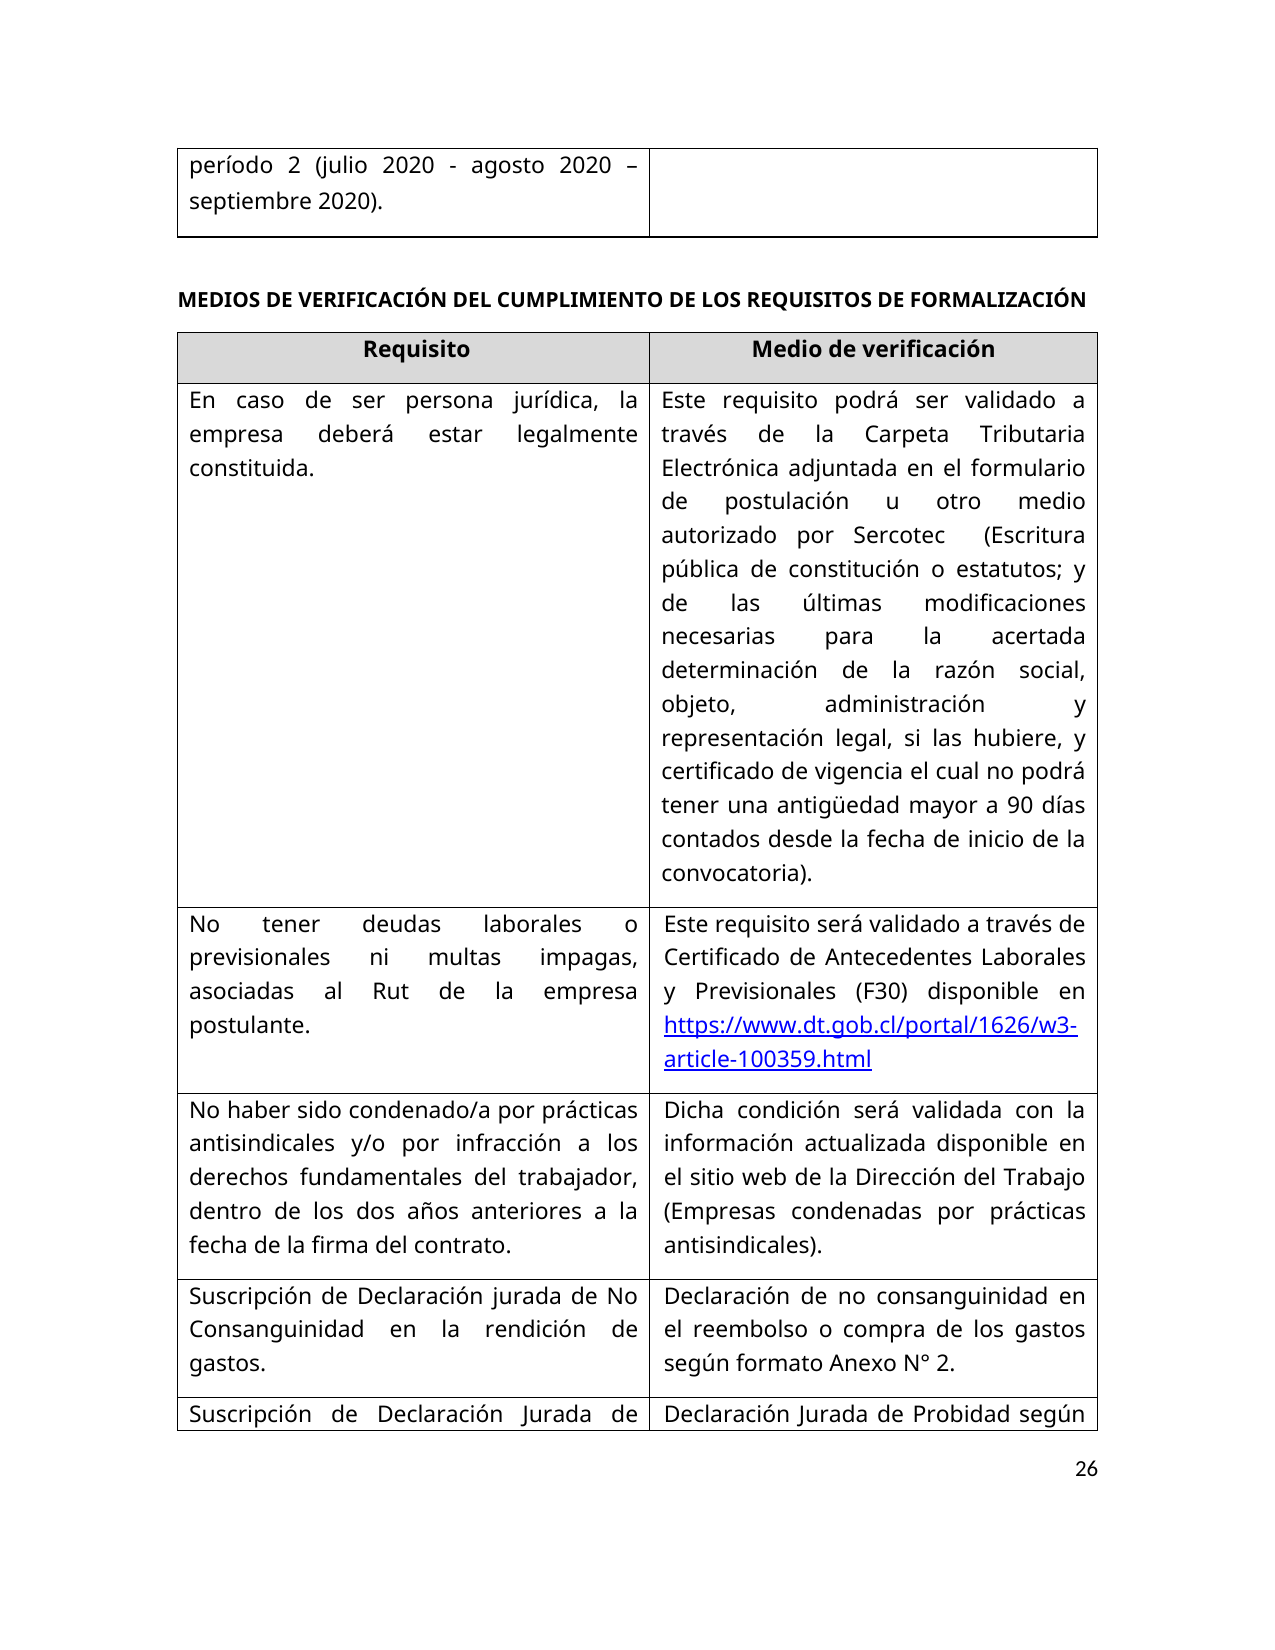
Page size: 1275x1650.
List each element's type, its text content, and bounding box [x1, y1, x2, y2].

table_header Requisito [178, 333, 649, 383]
table_cell No tener deudas laborales o previsionales ni multas impagas, asociadas al Rut de la empresa postulante. [178, 908, 649, 1093]
table_cell No haber sido condenado/a por prácticas antisindicales y/o por infracción a los derechos fundamentales del trabajador, dentro de los dos años anteriores a la fecha de la firma del contrato. [178, 1094, 649, 1279]
table_cell En caso de ser persona jurídica, la empresa deberá estar legalmente constituida. [178, 384, 649, 907]
table_cell Declaración de no consanguinidad en el reembolso o compra de los gastos según formato Anexo N° 2. [650, 1280, 1097, 1397]
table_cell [650, 1398, 1097, 1429]
text MEDIOS DE VERIFICACIÓN DEL CUMPLIMIENTO DE LOS REQUISITOS DE FORMALIZACIÓN [177, 285, 1098, 313]
table_header Medio de verificación [650, 333, 1097, 383]
table_cell Suscripción de Declaración jurada de No Consanguinidad en la rendición de gastos. [178, 1280, 649, 1397]
table_cell Dicha condición será validada con la información actualizada disponible en el sitio web de la Dirección del Trabajo (Empresas condenadas por prácticas antisindicales). [650, 1094, 1097, 1279]
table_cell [650, 149, 1097, 236]
table_cell Este requisito podrá ser validado a través de la Carpeta Tributaria Electrónica adjuntada en el formulario de postulación u otro medio autorizado por Sercotec (Escritura pública de constitución o estatutos; y de las últimas modificaciones necesarias para la acertada determinación de la razón social, objeto, administración y representación legal, si las hubiere, y certificado de vigencia el cual no podrá tener una antigüedad mayor a 90 días contados desde la fecha de inicio de la convocatoria). [650, 384, 1097, 907]
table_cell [178, 149, 649, 236]
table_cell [178, 1398, 649, 1429]
table_cell Este requisito será validado a través de Certificado de Antecedentes Laborales y Previsionales (F30) disponible en https://www.dt.gob.cl/portal/1626/w3-article-100359.html [650, 908, 1097, 1093]
